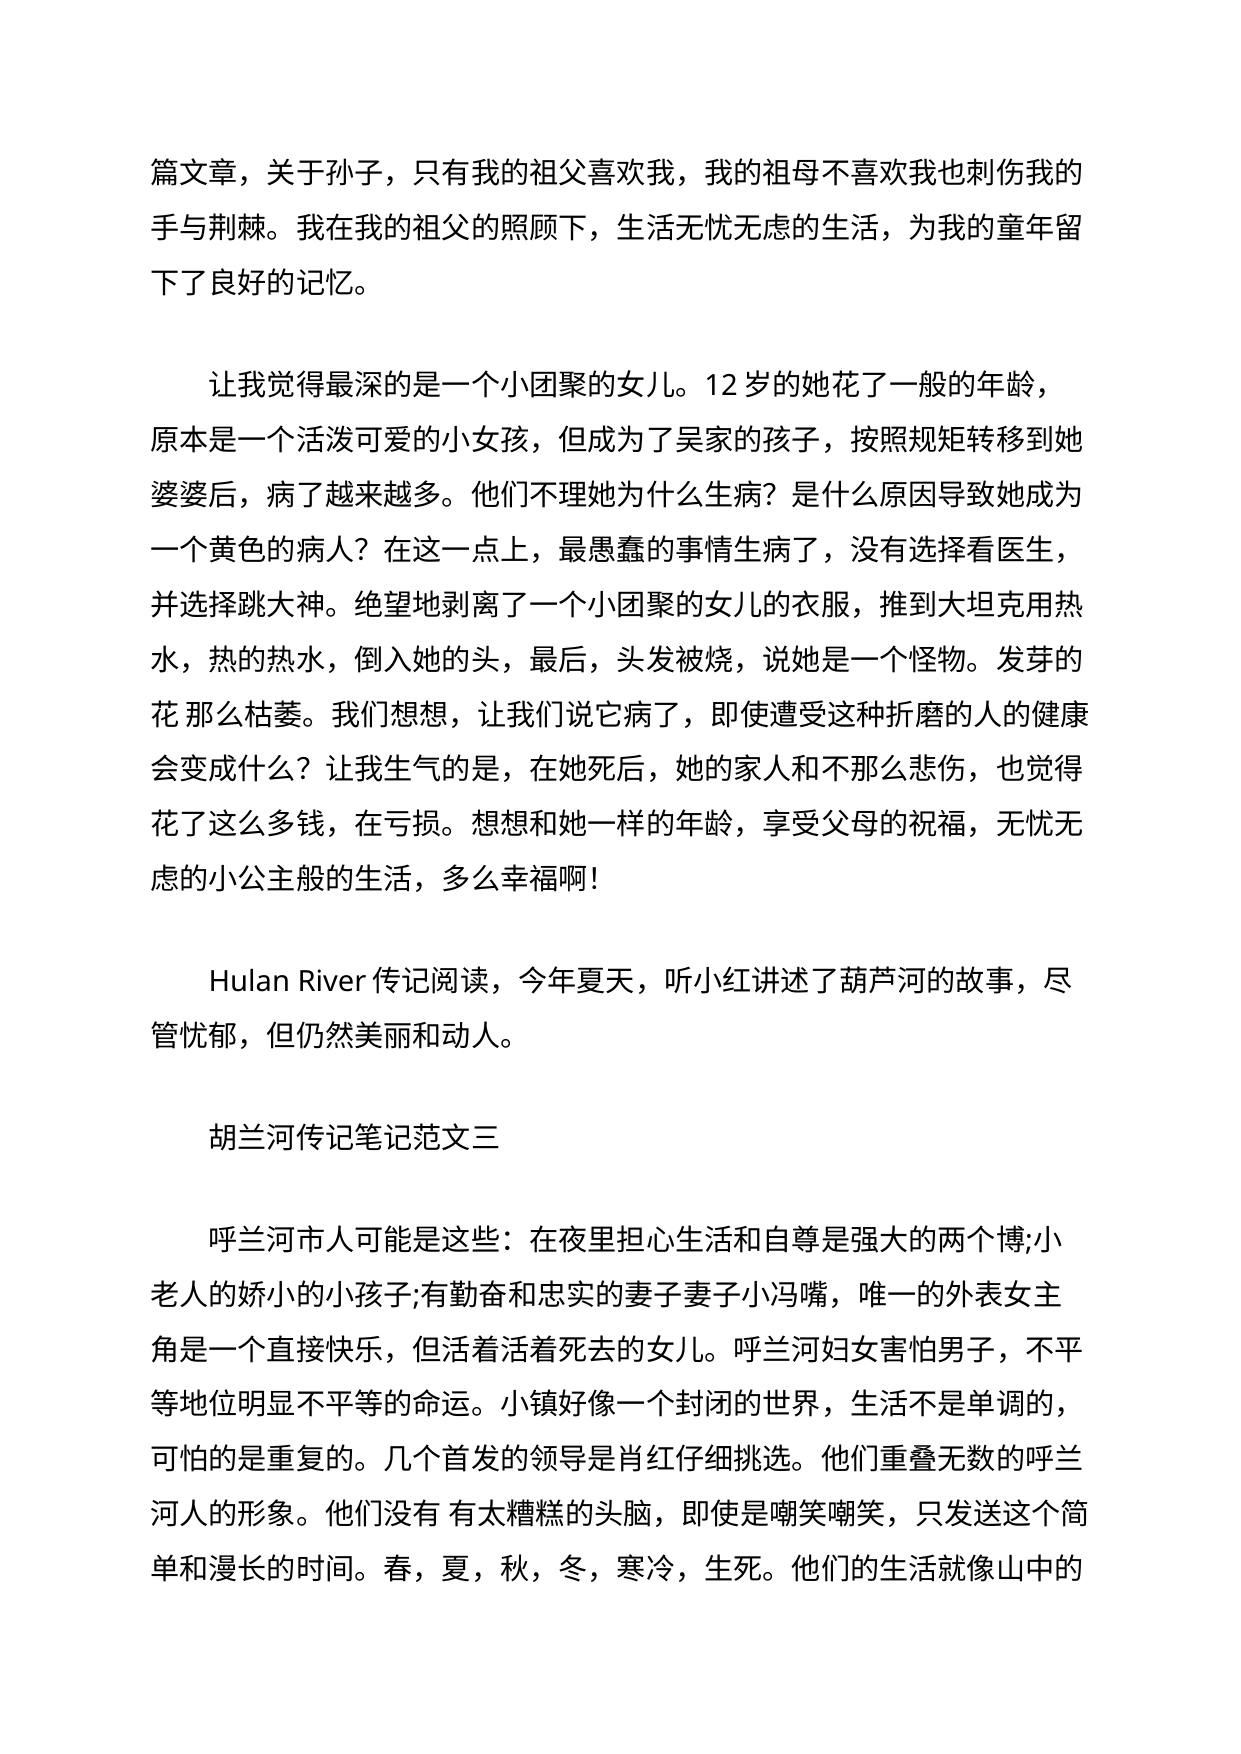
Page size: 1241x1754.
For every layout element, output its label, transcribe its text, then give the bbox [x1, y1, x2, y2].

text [150, 1216, 1090, 1588]
text 胡兰河传记笔记范文三 [150, 1114, 1090, 1157]
text 让我觉得最深的是一个小团聚的女儿。12岁的她花了一般的年龄，原本是一个活泼可爱的小女孩，但成为了吴家的孩子，按照规矩转移到她婆婆后，病了越来越多。他们不理她为什么生病？是什么原因导致她成为一个黄色的病人？在这一点上，最愚蠢的事情生病了，没有选择看医生，并选择跳大神。绝望地剥离了一个小团聚的女儿的衣服，推到大坦克用热水，热的热水，倒入她的头，最后，头发被烧，说她是一个怪物。发芽的花 那么枯萎。我们想想，让我们说它病了，即使遭受这种折磨的人的健康会变成什么？让我生气的是，在她死后，她的家人和不那么悲伤，也觉得花了这么多钱，在亏损。想想和她一样的年龄，享受父母的祝福，无忧无虑的小公主般的生活，多么幸福啊！ [150, 362, 1090, 898]
text Hulan River传记阅读，今年夏天，听小红讲述了葫芦河的故事，尽管忧郁，但仍然美丽和动人。 [150, 957, 1090, 1055]
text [150, 150, 1090, 302]
